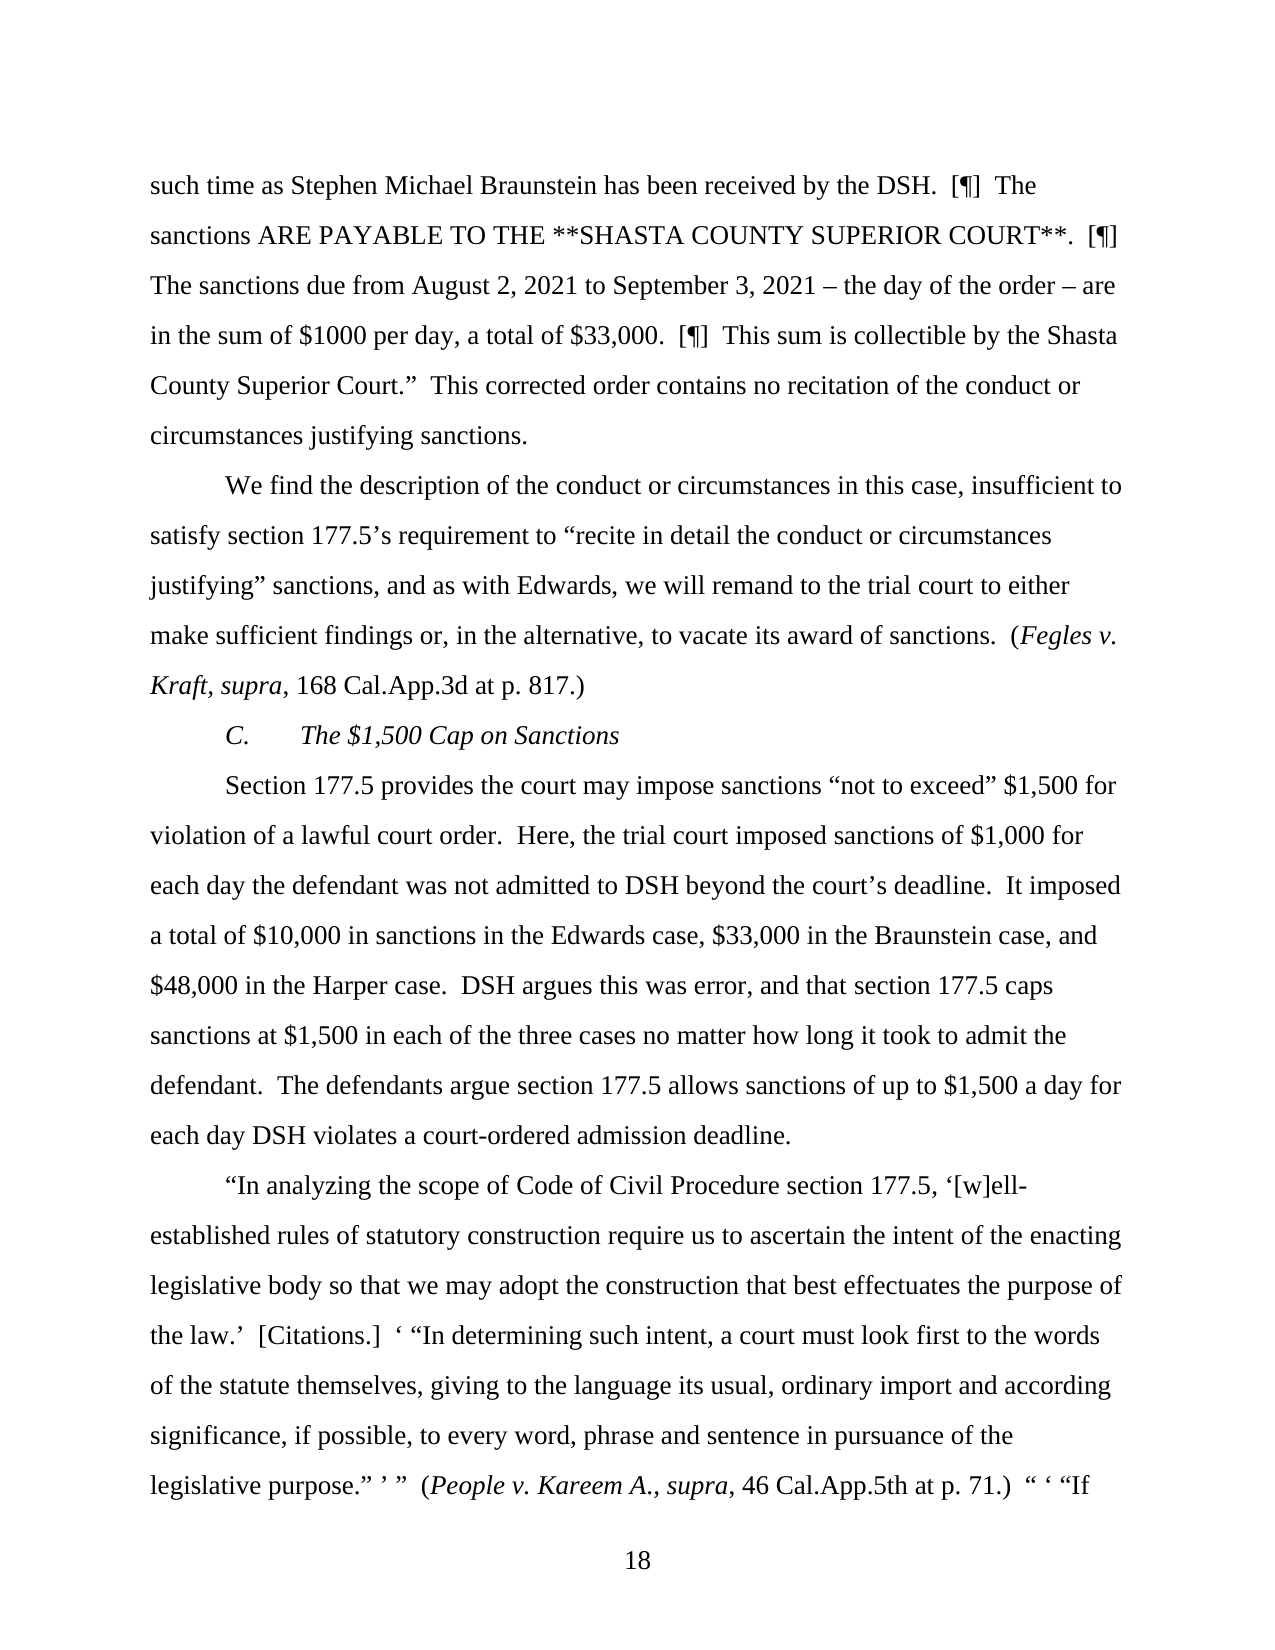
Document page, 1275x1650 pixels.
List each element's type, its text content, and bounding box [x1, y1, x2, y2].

text We find the description of the conduct or circumstances in this case, insufficient to satisfy section 177.5’s requirement to “recite in detail the conduct or circumstances justifying” sanctions, and as with Edwards, we will remand to the trial court to either make sufficient findings or, in the alternative, to vacate its award of sanctions. (Fegles v. Kraft, supra, 168 Cal.App.3d at p. 817.) [150, 450, 1125, 700]
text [150, 150, 1125, 450]
text C. The $1,500 Cap on Sanctions [150, 700, 1125, 750]
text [150, 1150, 1125, 1500]
text Section 177.5 provides the court may impose sanctions “not to exceed” $1,500 for violation of a lawful court order. Here, the trial court imposed sanctions of $1,000 for each day the defendant was not admitted to DSH beyond the court’s deadline. It imposed a total of $10,000 in sanctions in the Edwards case, $33,000 in the Braunstein case, and $48,000 in the Harper case. DSH argues this was error, and that section 177.5 caps sanctions at $1,500 in each of the three cases no matter how long it took to admit the defendant. The defendants argue section 177.5 allows sanctions of up to $1,500 a day for each day DSH violates a court-ordered admission deadline. [150, 750, 1125, 1150]
